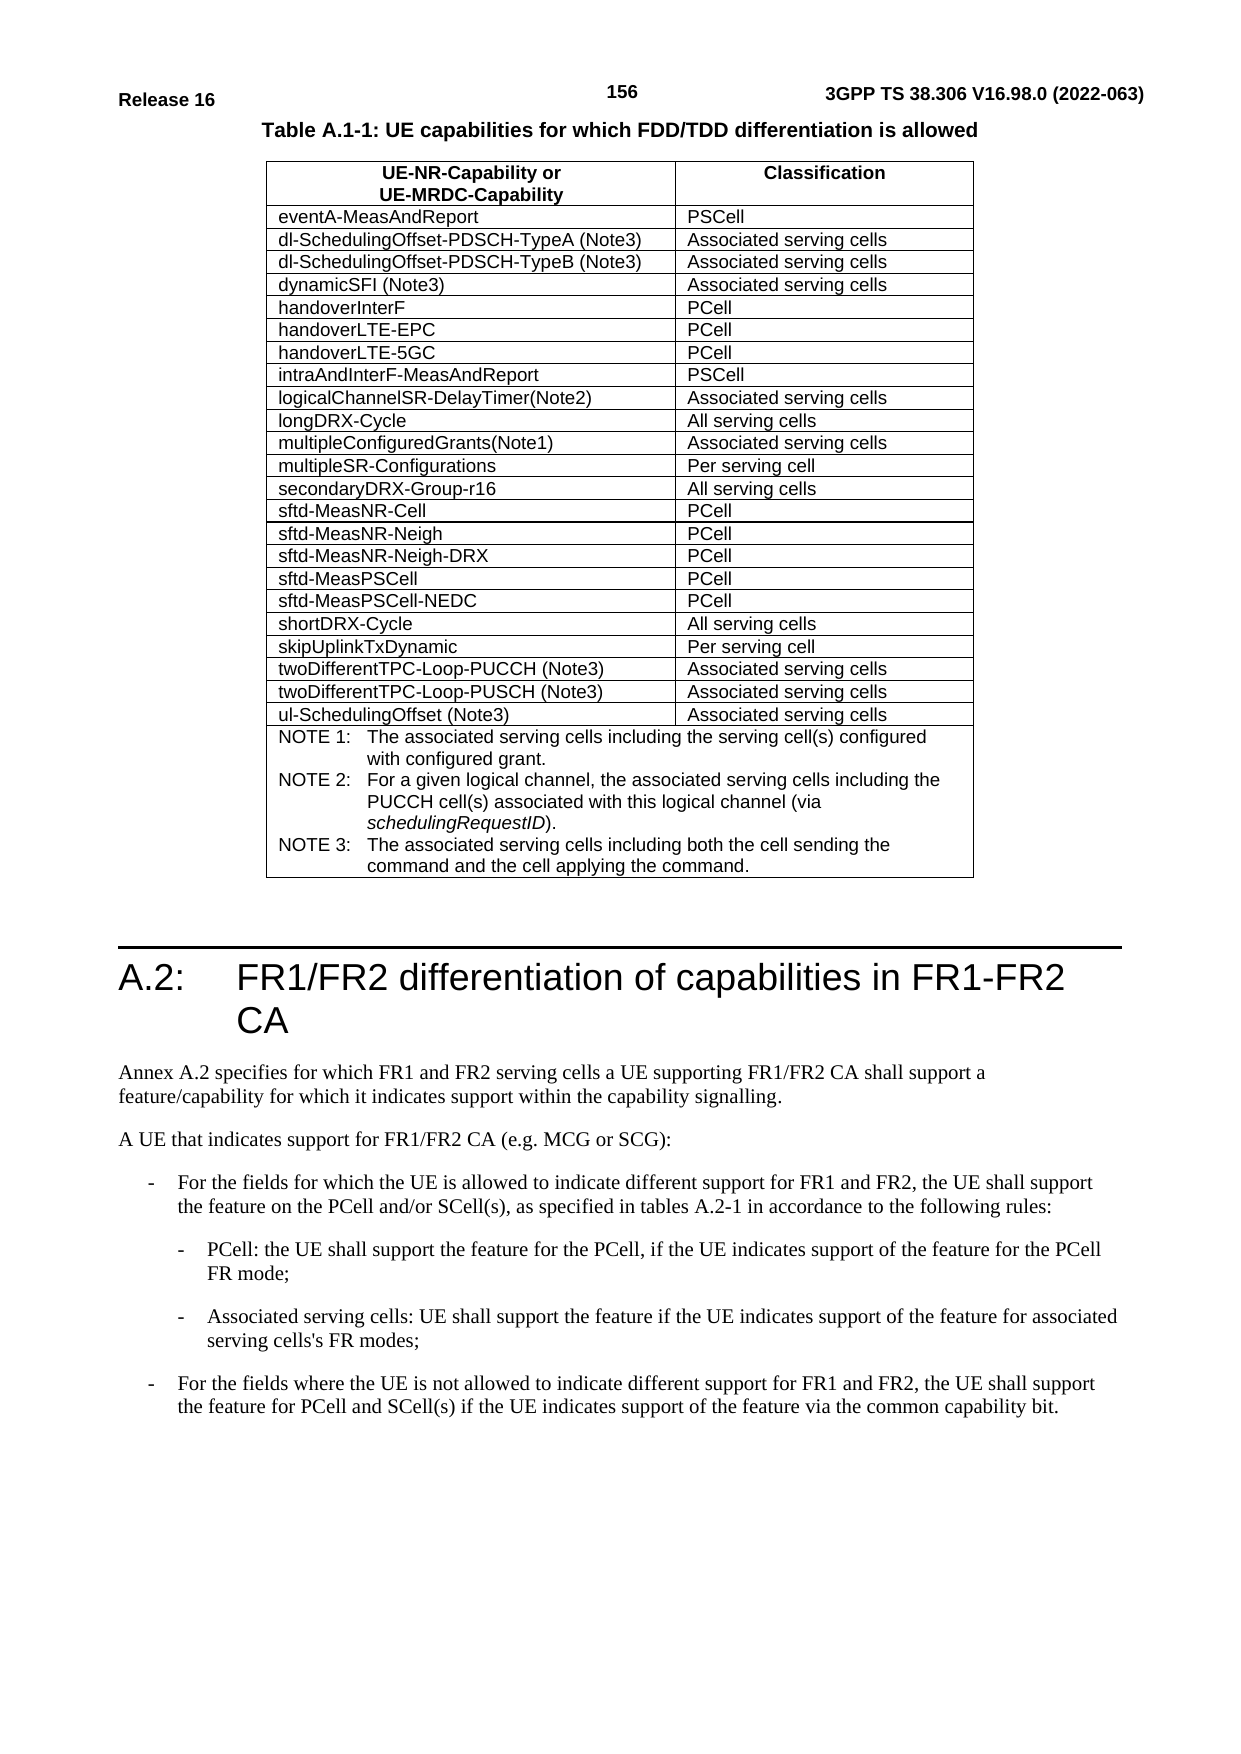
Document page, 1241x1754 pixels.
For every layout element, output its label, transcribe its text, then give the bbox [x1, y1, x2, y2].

subtitle A.2: FR1/FR2 differentiation of capabilities in FR1-FR2 CA [118, 949, 1122, 1041]
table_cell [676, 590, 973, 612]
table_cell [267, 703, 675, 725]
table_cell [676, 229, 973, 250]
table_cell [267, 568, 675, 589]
text - For the fields where the UE is not allowed to indicate different support for FR1 and FR2, the UE shall support the feature for PCell and SCell(s) if the UE indicates support of the feature via the common capability bit. [148, 1370, 1122, 1418]
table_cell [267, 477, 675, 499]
text Annex A.2 specifies for which FR1 and FR2 serving cells a UE supporting FR1/FR2 CA shall support a feature/capability for which it indicates support within the capability signalling. [118, 1060, 1122, 1108]
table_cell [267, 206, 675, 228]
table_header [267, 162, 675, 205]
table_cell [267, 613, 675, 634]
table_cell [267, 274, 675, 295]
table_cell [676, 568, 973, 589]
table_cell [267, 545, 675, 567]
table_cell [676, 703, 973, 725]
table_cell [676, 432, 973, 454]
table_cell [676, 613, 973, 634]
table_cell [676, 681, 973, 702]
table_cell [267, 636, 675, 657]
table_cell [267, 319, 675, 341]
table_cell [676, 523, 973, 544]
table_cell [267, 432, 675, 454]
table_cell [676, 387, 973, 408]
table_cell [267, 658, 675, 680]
text - Associated serving cells: UE shall support the feature if the UE indicates support of the feature for associated serving cells's FR modes; [177, 1303, 1122, 1352]
text Table A.1-1: UE capabilities for which FDD/TDD differentiation is allowed [118, 118, 1122, 142]
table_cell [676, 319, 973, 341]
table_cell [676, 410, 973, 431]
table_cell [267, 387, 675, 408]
text - For the fields for which the UE is allowed to indicate different support for FR1 and FR2, the UE shall support the feature on the PCell and/or SCell(s), as specified in tables A.2-1 in accordance to the following rules: [148, 1170, 1122, 1218]
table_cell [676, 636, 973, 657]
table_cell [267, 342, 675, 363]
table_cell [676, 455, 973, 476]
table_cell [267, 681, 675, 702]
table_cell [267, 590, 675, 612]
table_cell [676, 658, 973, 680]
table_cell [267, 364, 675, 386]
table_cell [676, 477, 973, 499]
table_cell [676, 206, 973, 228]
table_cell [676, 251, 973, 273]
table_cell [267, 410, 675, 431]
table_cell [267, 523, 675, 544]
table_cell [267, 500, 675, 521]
text - PCell: the UE shall support the feature for the PCell, if the UE indicates support of the feature for the PCell FR mode; [177, 1237, 1122, 1285]
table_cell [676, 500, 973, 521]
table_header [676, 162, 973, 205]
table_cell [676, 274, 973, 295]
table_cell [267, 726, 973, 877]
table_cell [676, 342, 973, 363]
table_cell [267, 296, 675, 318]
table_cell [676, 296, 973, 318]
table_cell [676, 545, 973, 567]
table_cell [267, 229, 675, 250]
text A UE that indicates support for FR1/FR2 CA (e.g. MCG or SCG): [118, 1127, 1122, 1151]
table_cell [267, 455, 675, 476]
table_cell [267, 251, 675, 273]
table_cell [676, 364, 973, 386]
